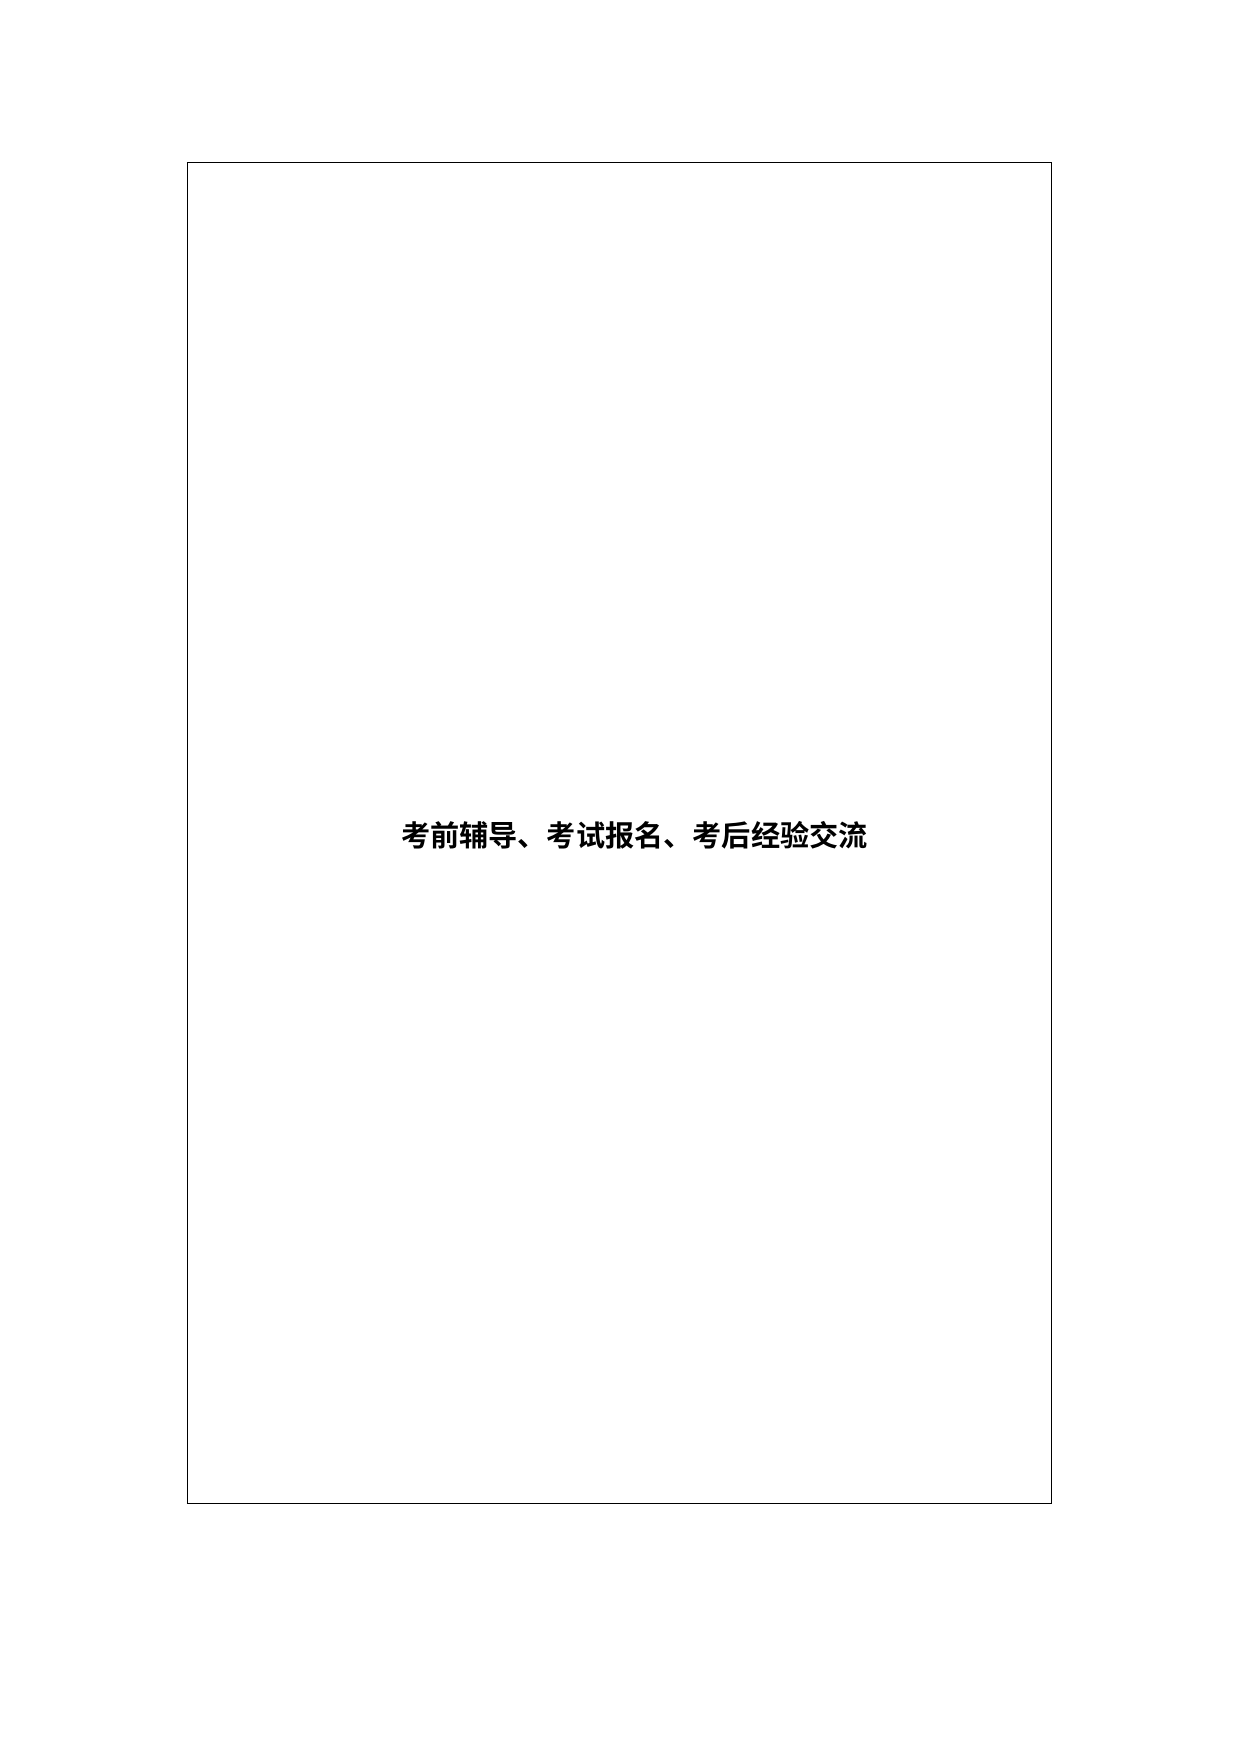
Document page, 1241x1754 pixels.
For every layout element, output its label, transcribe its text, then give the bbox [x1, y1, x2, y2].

table_cell 考前辅导、考试报名、考后经验交流 [188, 163, 1051, 1503]
